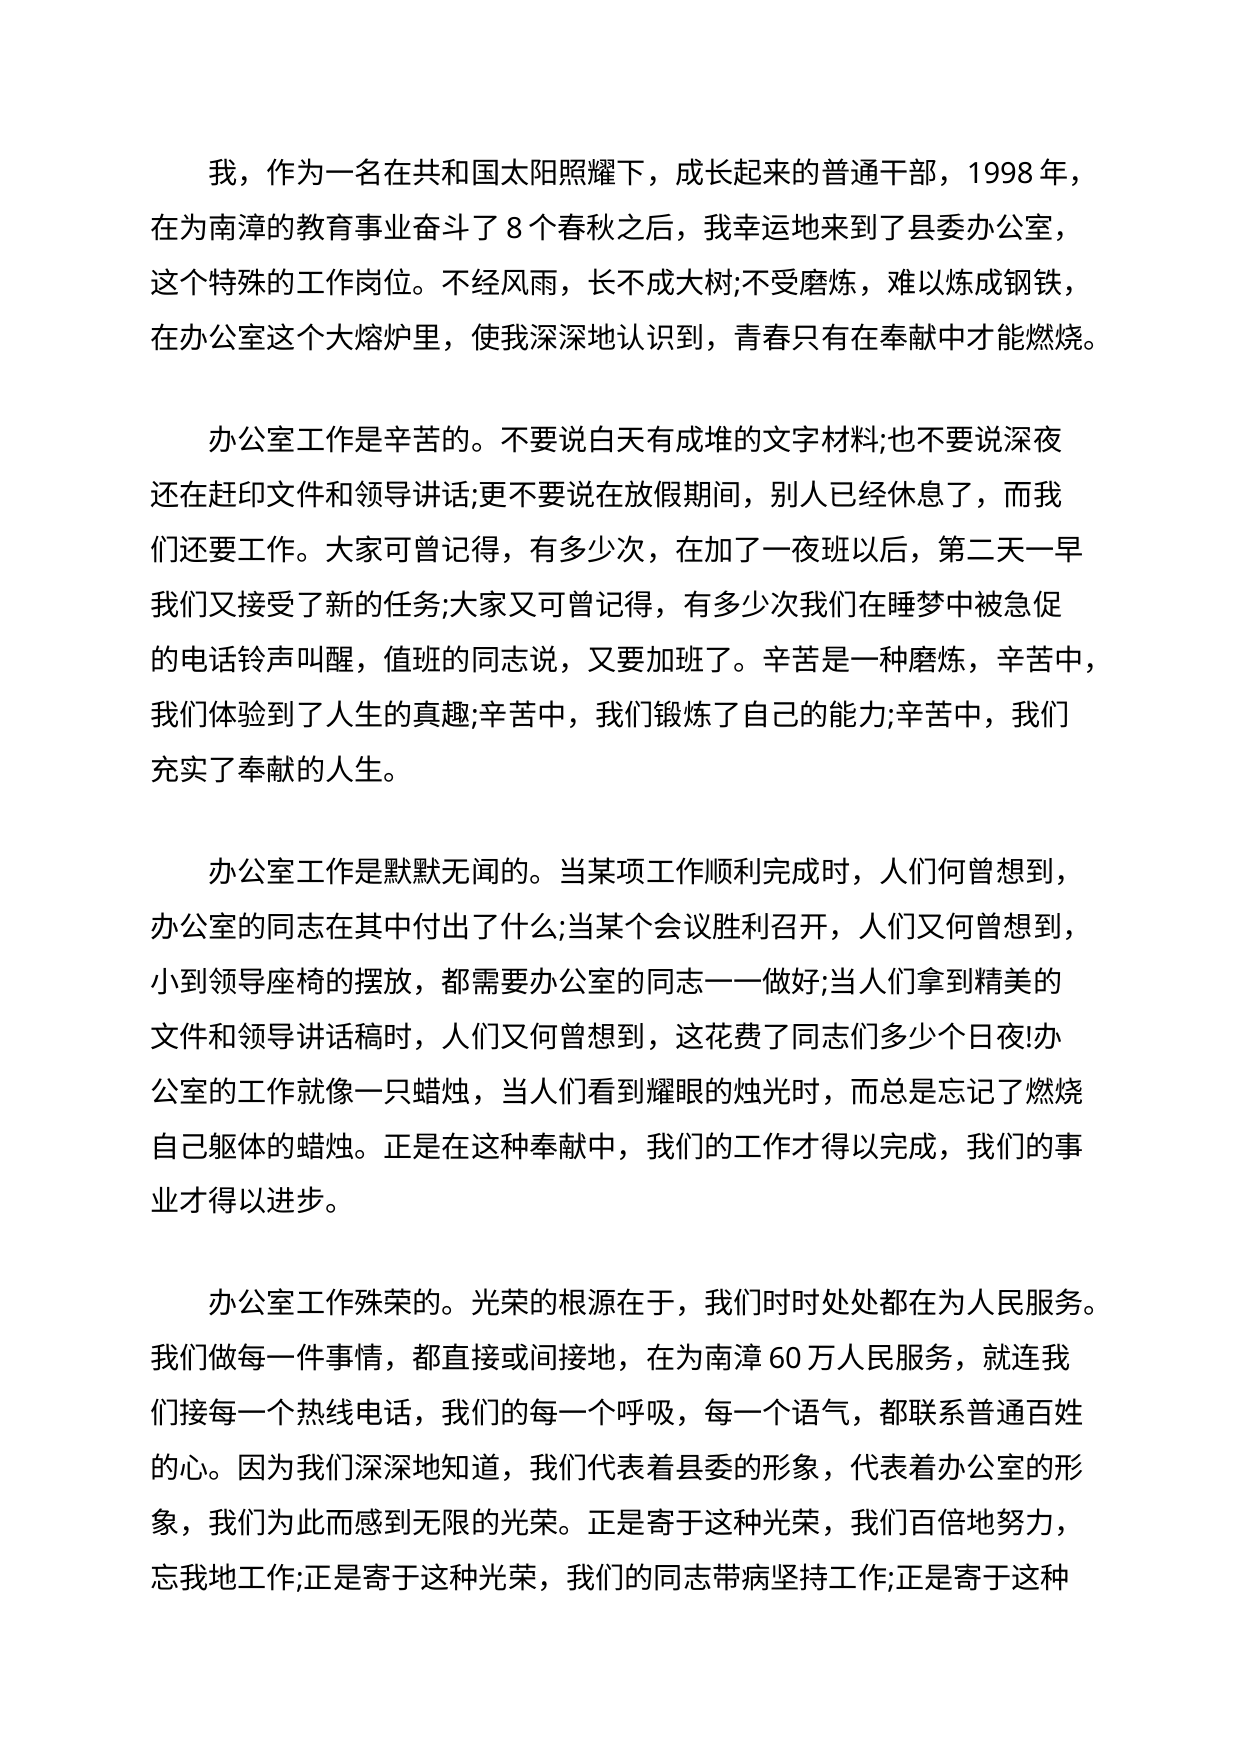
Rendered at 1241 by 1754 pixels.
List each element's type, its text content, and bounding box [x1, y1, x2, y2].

text 办公室工作是辛苦的。不要说白天有成堆的文字材料;也不要说深夜还在赶印文件和领导讲话;更不要说在放假期间，别人已经休息了，而我们还要工作。大家可曾记得，有多少次，在加了一夜班以后，第二天一早我们又接受了新的任务;大家又可曾记得，有多少次我们在睡梦中被急促的电话铃声叫醒，值班的同志说，又要加班了。辛苦是一种磨炼，辛苦中，我们体验到了人生的真趣;辛苦中，我们锻炼了自己的能力;辛苦中，我们充实了奉献的人生。 [150, 417, 1090, 789]
text 办公室工作是默默无闻的。当某项工作顺利完成时，人们何曾想到，办公室的同志在其中付出了什么;当某个会议胜利召开，人们又何曾想到，小到领导座椅的摆放，都需要办公室的同志一一做好;当人们拿到精美的文件和领导讲话稿时，人们又何曾想到，这花费了同志们多少个日夜!办公室的工作就像一只蜡烛，当人们看到耀眼的烛光时，而总是忘记了燃烧自己躯体的蜡烛。正是在这种奉献中，我们的工作才得以完成，我们的事业才得以进步。 [150, 848, 1090, 1220]
text 我，作为一名在共和国太阳照耀下，成长起来的普通干部，1998年，在为南漳的教育事业奋斗了8个春秋之后，我幸运地来到了县委办公室，这个特殊的工作岗位。不经风雨，长不成大树;不受磨炼，难以炼成钢铁，在办公室这个大熔炉里，使我深深地认识到，青春只有在奉献中才能燃烧。 [150, 150, 1090, 357]
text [150, 1280, 1090, 1597]
